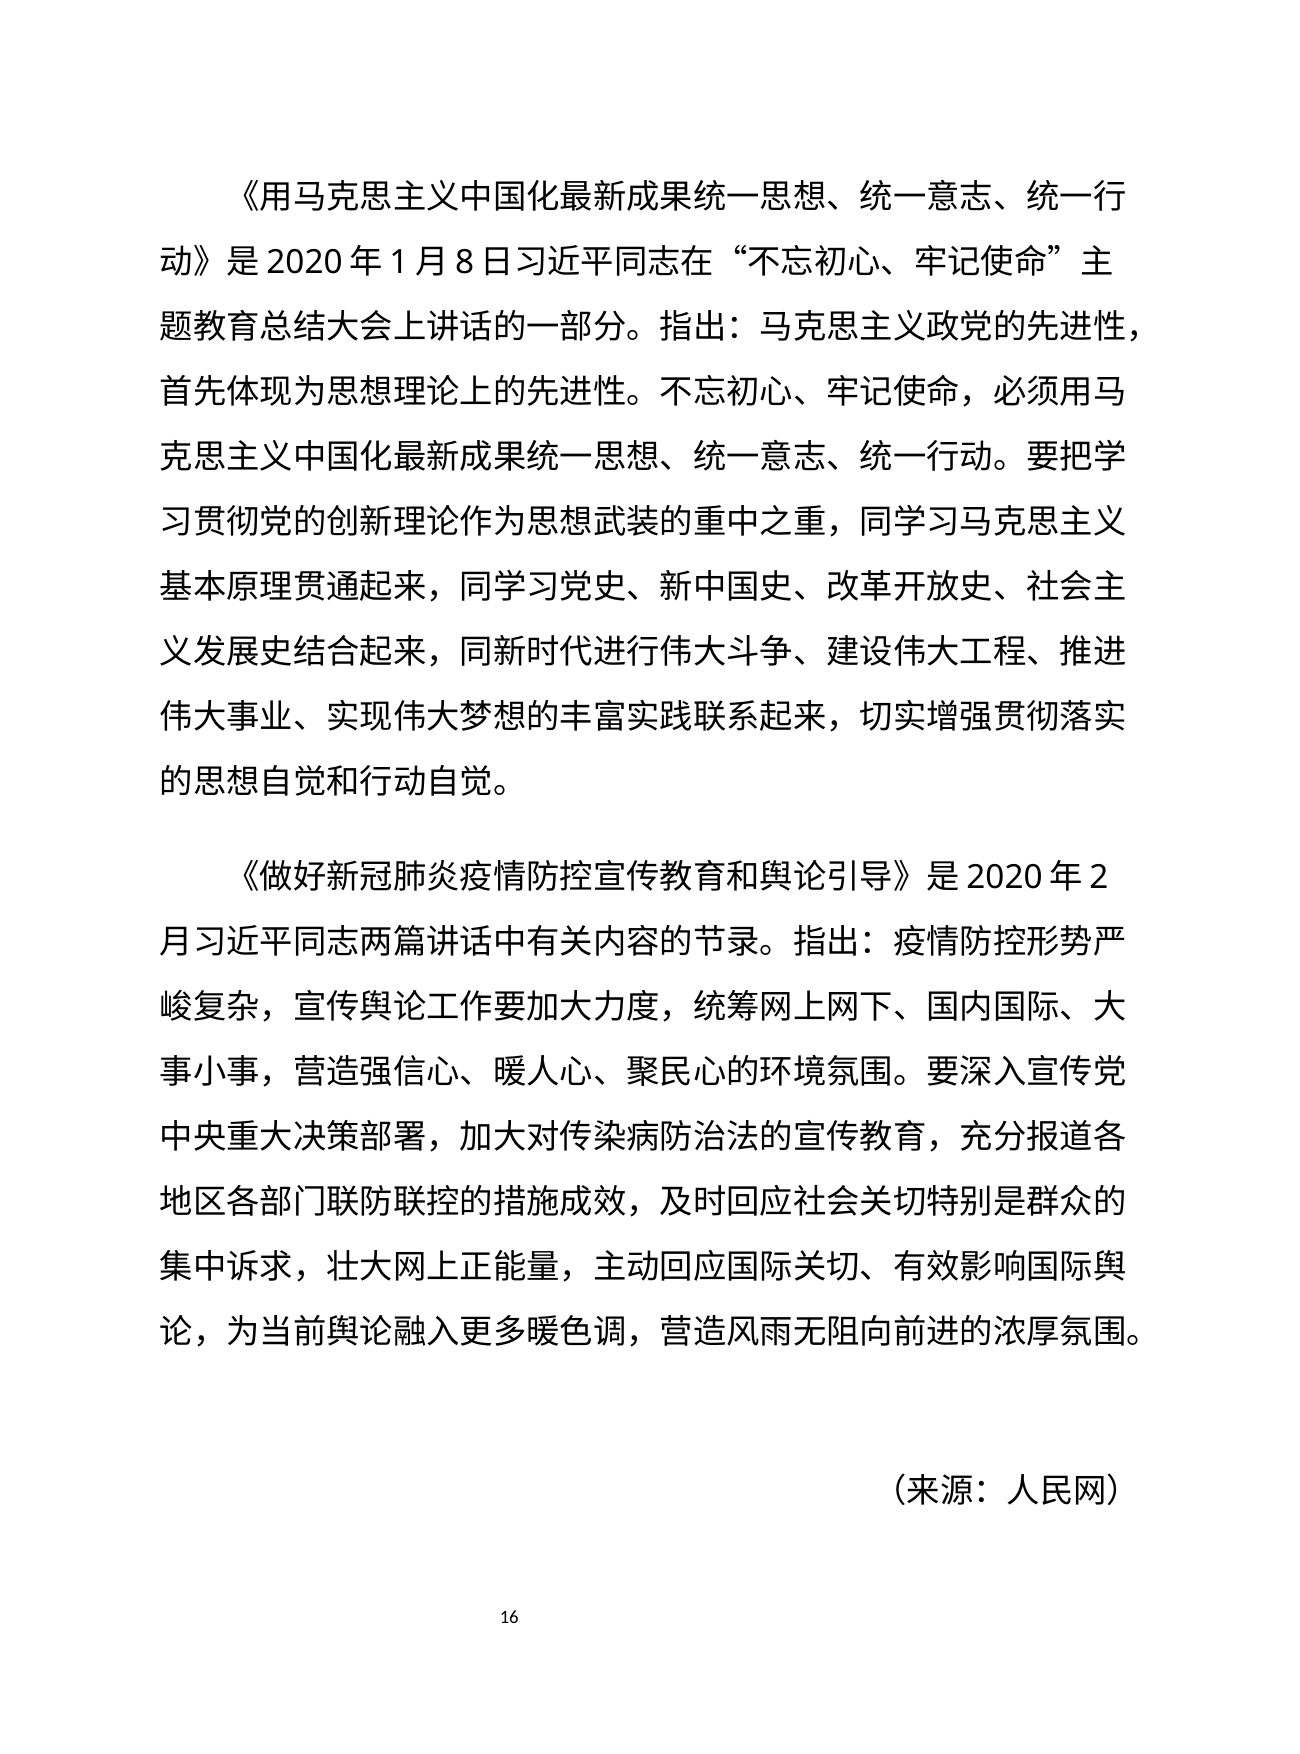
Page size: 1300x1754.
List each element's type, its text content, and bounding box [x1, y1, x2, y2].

text 《用马克思主义中国化最新成果统一思想、统一意志、统一行动》是2020年1月8日习近平同志在“不忘初心、牢记使命”主题教育总结大会上讲话的一部分。指出：马克思主义政党的先进性，首先体现为思想理论上的先进性。不忘初心、牢记使命，必须用马克思主义中国化最新成果统一思想、统一意志、统一行动。要把学习贯彻党的创新理论作为思想武装的重中之重，同学习马克思主义基本原理贯通起来，同学习党史、新中国史、改革开放史、社会主义发展史结合起来，同新时代进行伟大斗争、建设伟大工程、推进伟大事业、实现伟大梦想的丰富实践联系起来，切实增强贯彻落实的思想自觉和行动自觉。 [159, 162, 1140, 812]
text （来源：人民网） [159, 1455, 1140, 1520]
text 《做好新冠肺炎疫情防控宣传教育和舆论引导》是2020年2月习近平同志两篇讲话中有关内容的节录。指出：疫情防控形势严峻复杂，宣传舆论工作要加大力度，统筹网上网下、国内国际、大事小事，营造强信心、暖人心、聚民心的环境氛围。要深入宣传党中央重大决策部署，加大对传染病防治法的宣传教育，充分报道各地区各部门联防联控的措施成效，及时回应社会关切特别是群众的集中诉求，壮大网上正能量，主动回应国际关切、有效影响国际舆论，为当前舆论融入更多暖色调，营造风雨无阻向前进的浓厚氛围。 [159, 841, 1140, 1426]
